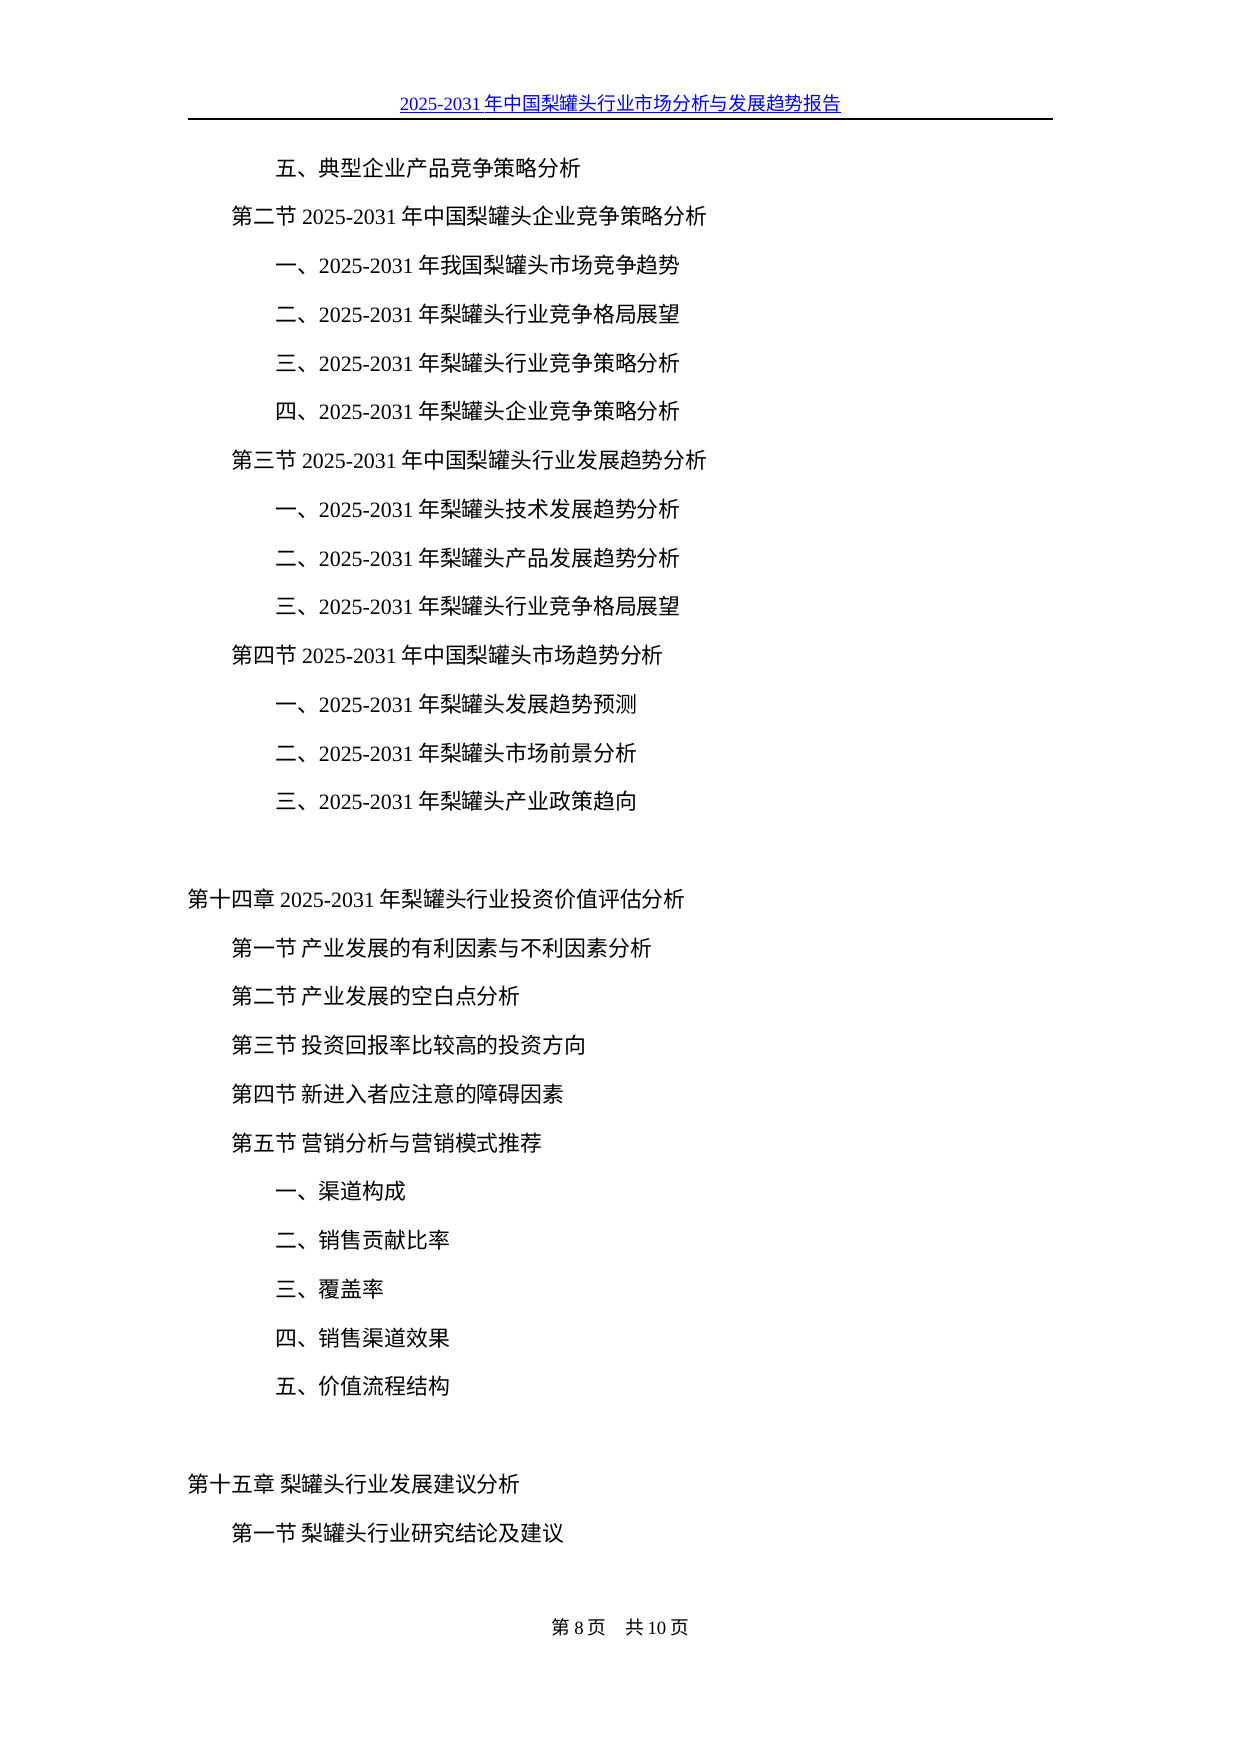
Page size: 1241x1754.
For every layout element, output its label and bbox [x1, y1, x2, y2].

text [187, 150, 1053, 1548]
